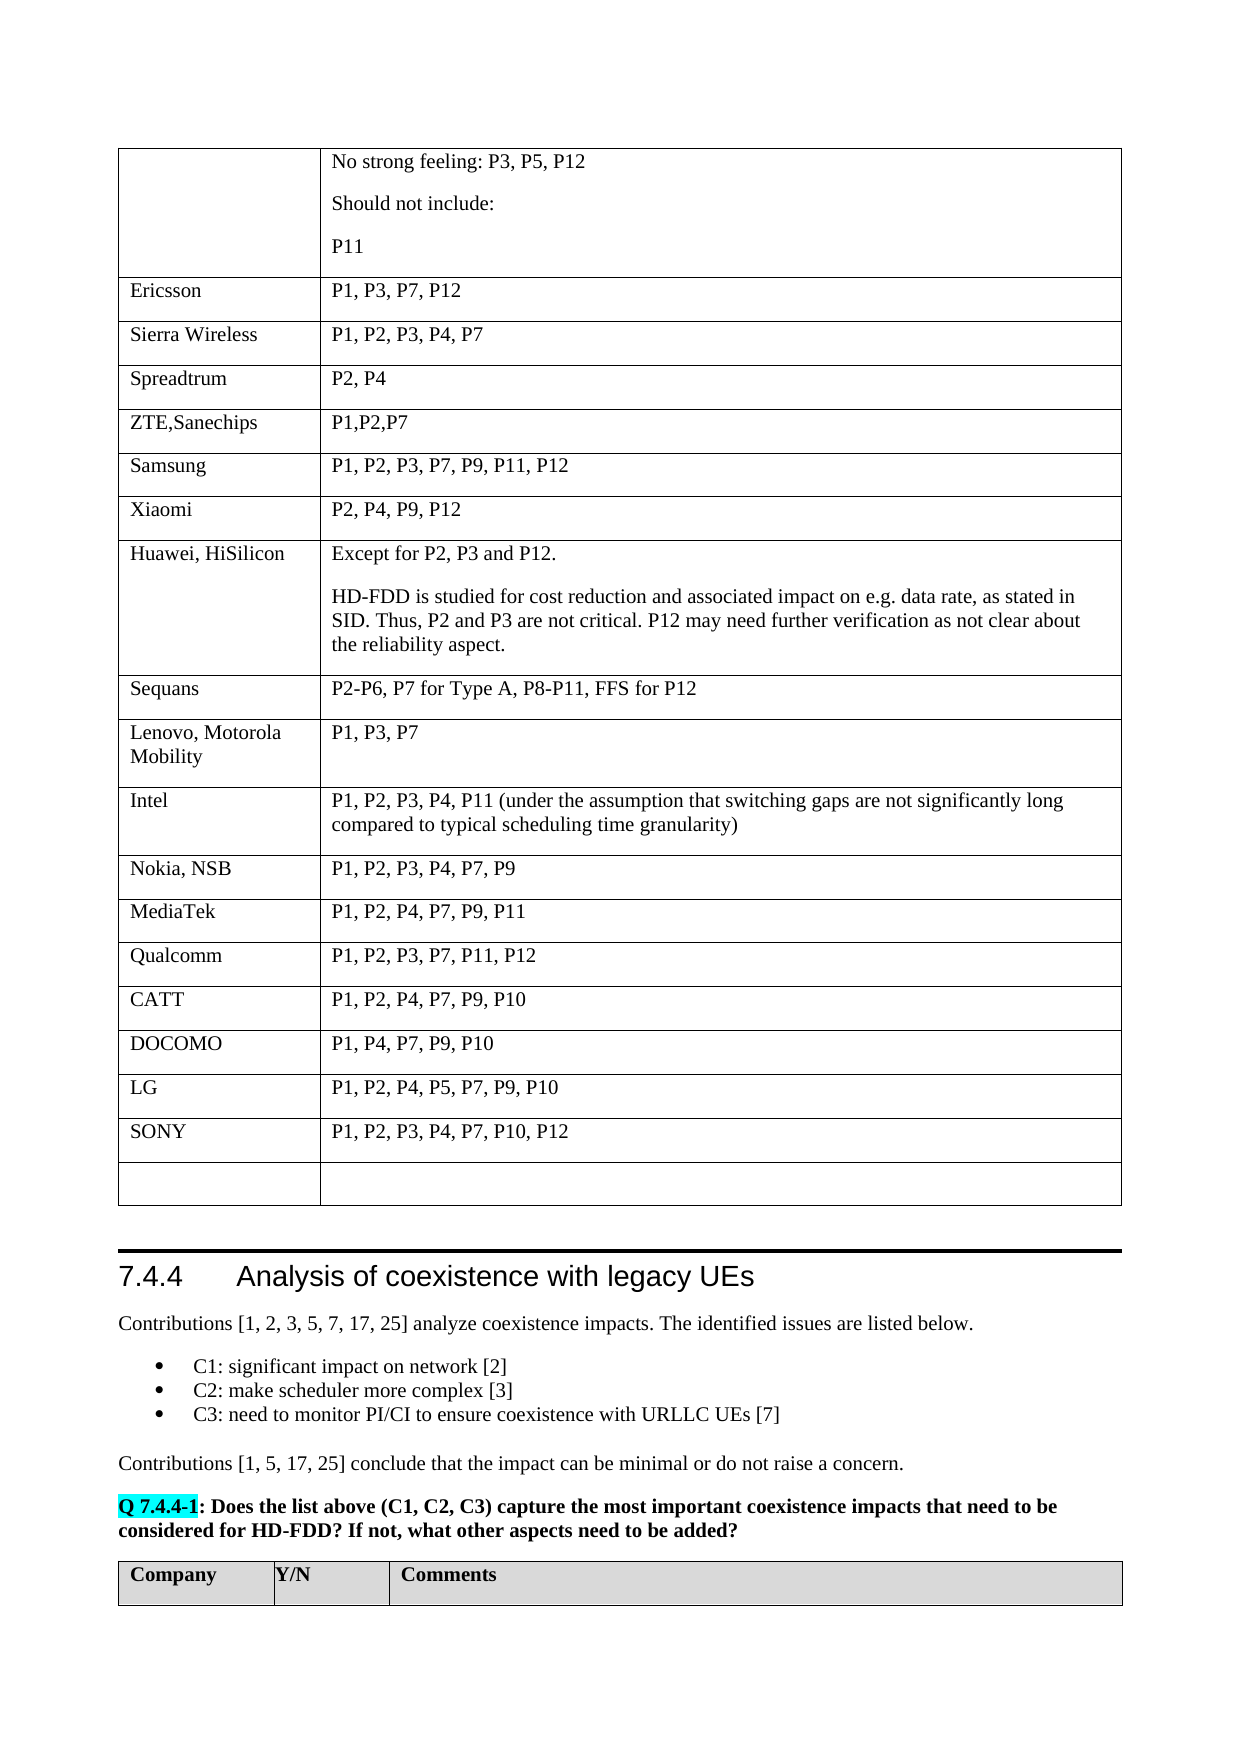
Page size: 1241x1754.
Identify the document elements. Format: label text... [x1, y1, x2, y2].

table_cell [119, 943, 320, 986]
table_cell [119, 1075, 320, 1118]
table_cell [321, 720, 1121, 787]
text Contributions [1, 5, 17, 25] conclude that the impact can be minimal or do not raise a concern. [118, 1451, 1122, 1475]
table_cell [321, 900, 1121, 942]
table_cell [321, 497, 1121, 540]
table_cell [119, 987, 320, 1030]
text Q 7.4.4-1: Does the list above (C1, C2, C3) capture the most important coexistence impacts that need to be considered for HD-FDD? If not, what other aspects need to be added? [118, 1494, 1122, 1542]
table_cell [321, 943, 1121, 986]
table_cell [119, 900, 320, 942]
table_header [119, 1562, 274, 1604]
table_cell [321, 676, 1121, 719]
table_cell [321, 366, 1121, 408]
list C3: need to monitor PI/CI to ensure coexistence with URLLC UEs [7] [156, 1402, 1122, 1426]
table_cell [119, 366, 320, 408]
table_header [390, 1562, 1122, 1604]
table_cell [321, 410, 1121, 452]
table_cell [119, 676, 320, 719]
subtitle 7.4.4 Analysis of coexistence with legacy UEs [118, 1253, 1122, 1292]
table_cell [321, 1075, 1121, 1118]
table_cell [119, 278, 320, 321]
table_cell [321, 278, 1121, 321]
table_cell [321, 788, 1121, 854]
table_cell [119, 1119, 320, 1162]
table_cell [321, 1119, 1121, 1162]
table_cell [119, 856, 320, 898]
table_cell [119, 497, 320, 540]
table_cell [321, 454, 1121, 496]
list C2: make scheduler more complex [3] [156, 1378, 1122, 1402]
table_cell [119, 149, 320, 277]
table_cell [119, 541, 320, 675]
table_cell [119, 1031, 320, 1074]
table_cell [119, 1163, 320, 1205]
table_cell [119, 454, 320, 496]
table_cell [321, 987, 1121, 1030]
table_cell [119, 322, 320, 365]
list C1: significant impact on network [2] [156, 1354, 1122, 1378]
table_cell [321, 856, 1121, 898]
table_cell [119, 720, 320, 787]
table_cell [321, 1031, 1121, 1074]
text Contributions [1, 2, 3, 5, 7, 17, 25] analyze coexistence impacts. The identified issues are listed below. [118, 1311, 1122, 1335]
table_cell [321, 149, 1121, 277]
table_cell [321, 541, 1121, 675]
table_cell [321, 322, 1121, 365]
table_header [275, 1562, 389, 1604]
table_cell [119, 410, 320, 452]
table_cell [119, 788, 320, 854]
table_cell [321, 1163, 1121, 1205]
